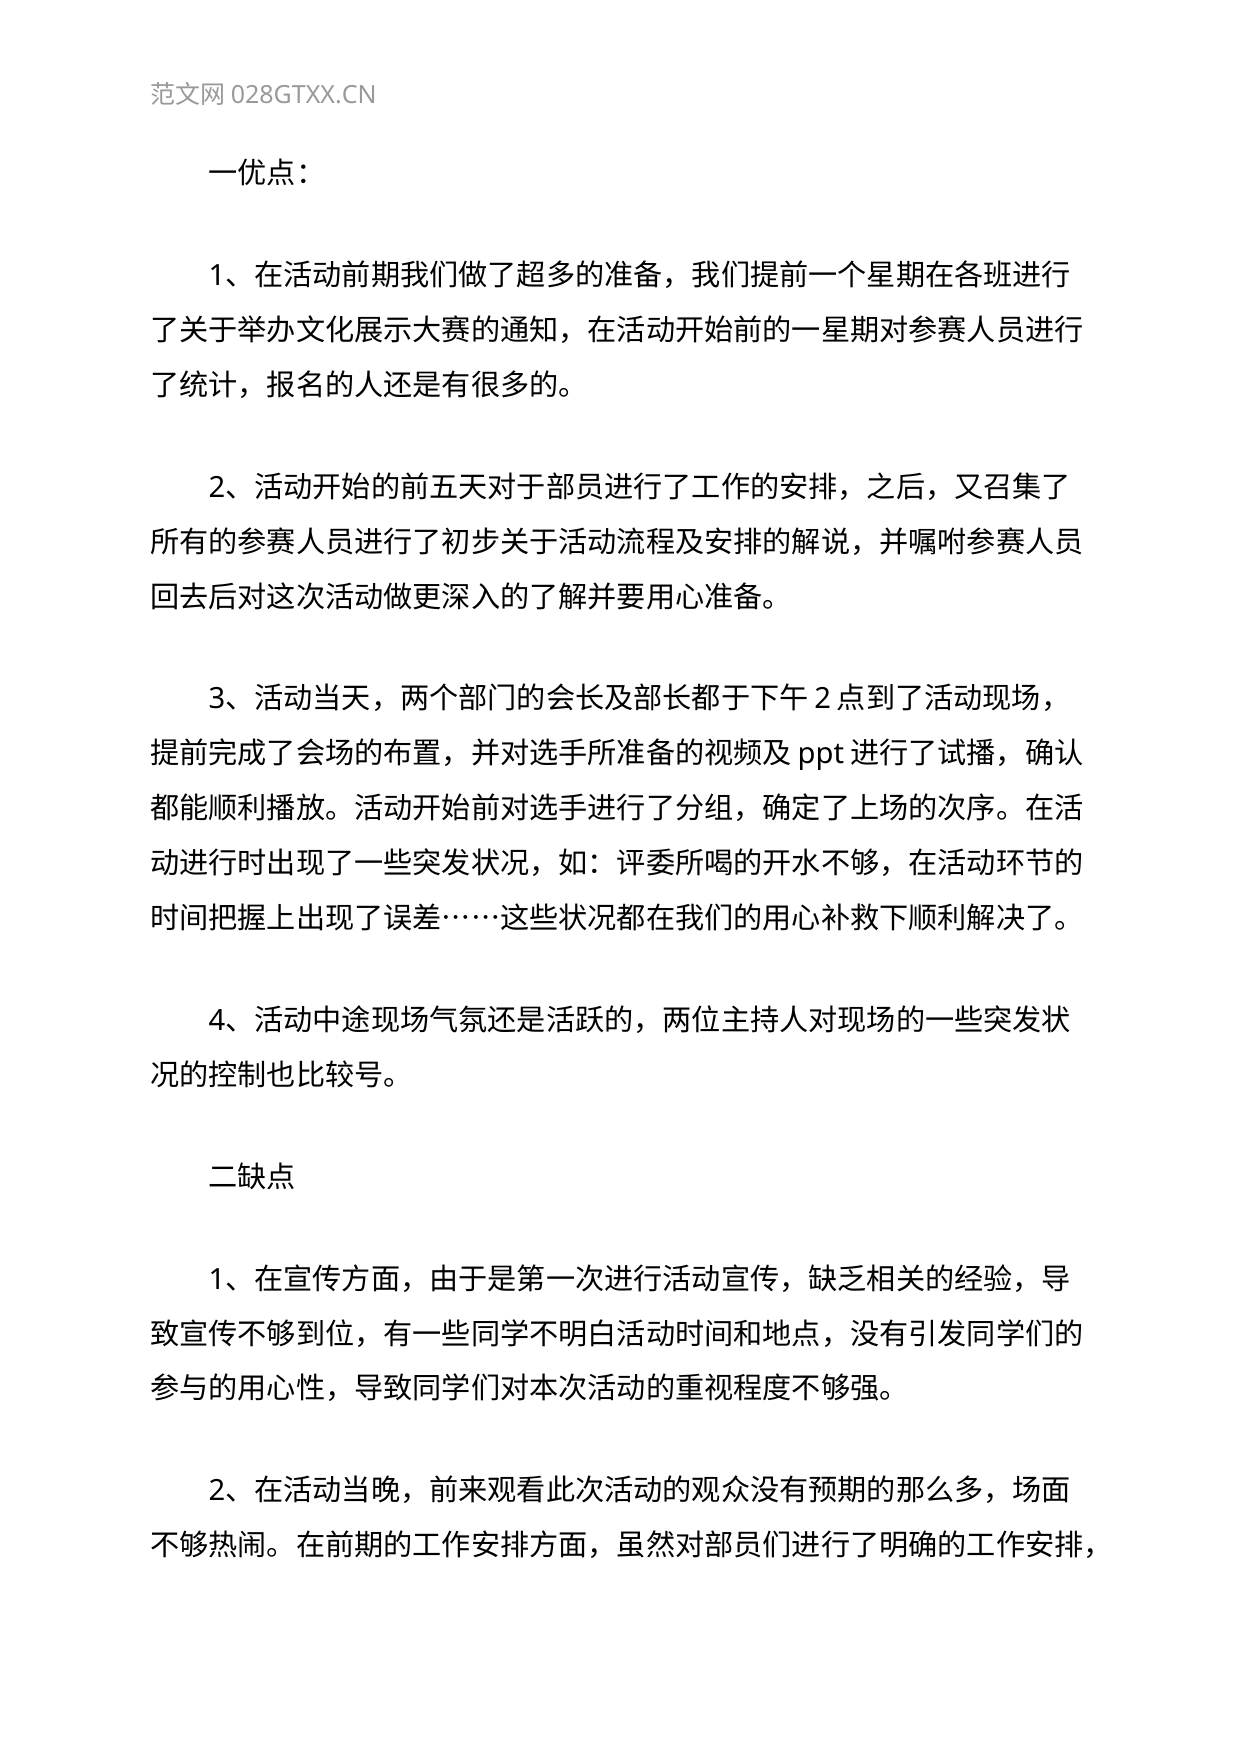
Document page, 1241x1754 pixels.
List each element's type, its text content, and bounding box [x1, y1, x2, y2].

text 1、在活动前期我们做了超多的准备，我们提前一个星期在各班进行了关于举办文化展示大赛的通知，在活动开始前的一星期对参赛人员进行了统计，报名的人还是有很多的。 [150, 252, 1090, 404]
text 1、在宣传方面，由于是第一次进行活动宣传，缺乏相关的经验，导致宣传不够到位，有一些同学不明白活动时间和地点，没有引发同学们的参与的用心性，导致同学们对本次活动的重视程度不够强。 [150, 1255, 1090, 1407]
text 2、活动开始的前五天对于部员进行了工作的安排，之后，又召集了所有的参赛人员进行了初步关于活动流程及安排的解说，并嘱咐参赛人员回去后对这次活动做更深入的了解并要用心准备。 [150, 463, 1090, 616]
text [150, 1467, 1090, 1564]
text 二缺点 [150, 1153, 1090, 1196]
text 4、活动中途现场气氛还是活跃的，两位主持人对现场的一些突发状况的控制也比较号。 [150, 997, 1090, 1094]
text 一优点： [150, 150, 1090, 192]
text 3、活动当天，两个部门的会长及部长都于下午2点到了活动现场，提前完成了会场的布置，并对选手所准备的视频及ppt进行了试播，确认都能顺利播放。活动开始前对选手进行了分组，确定了上场的次序。在活动进行时出现了一些突发状况，如：评委所喝的开水不够，在活动环节的时间把握上出现了误差……这些状况都在我们的用心补救下顺利解决了。 [150, 675, 1090, 937]
